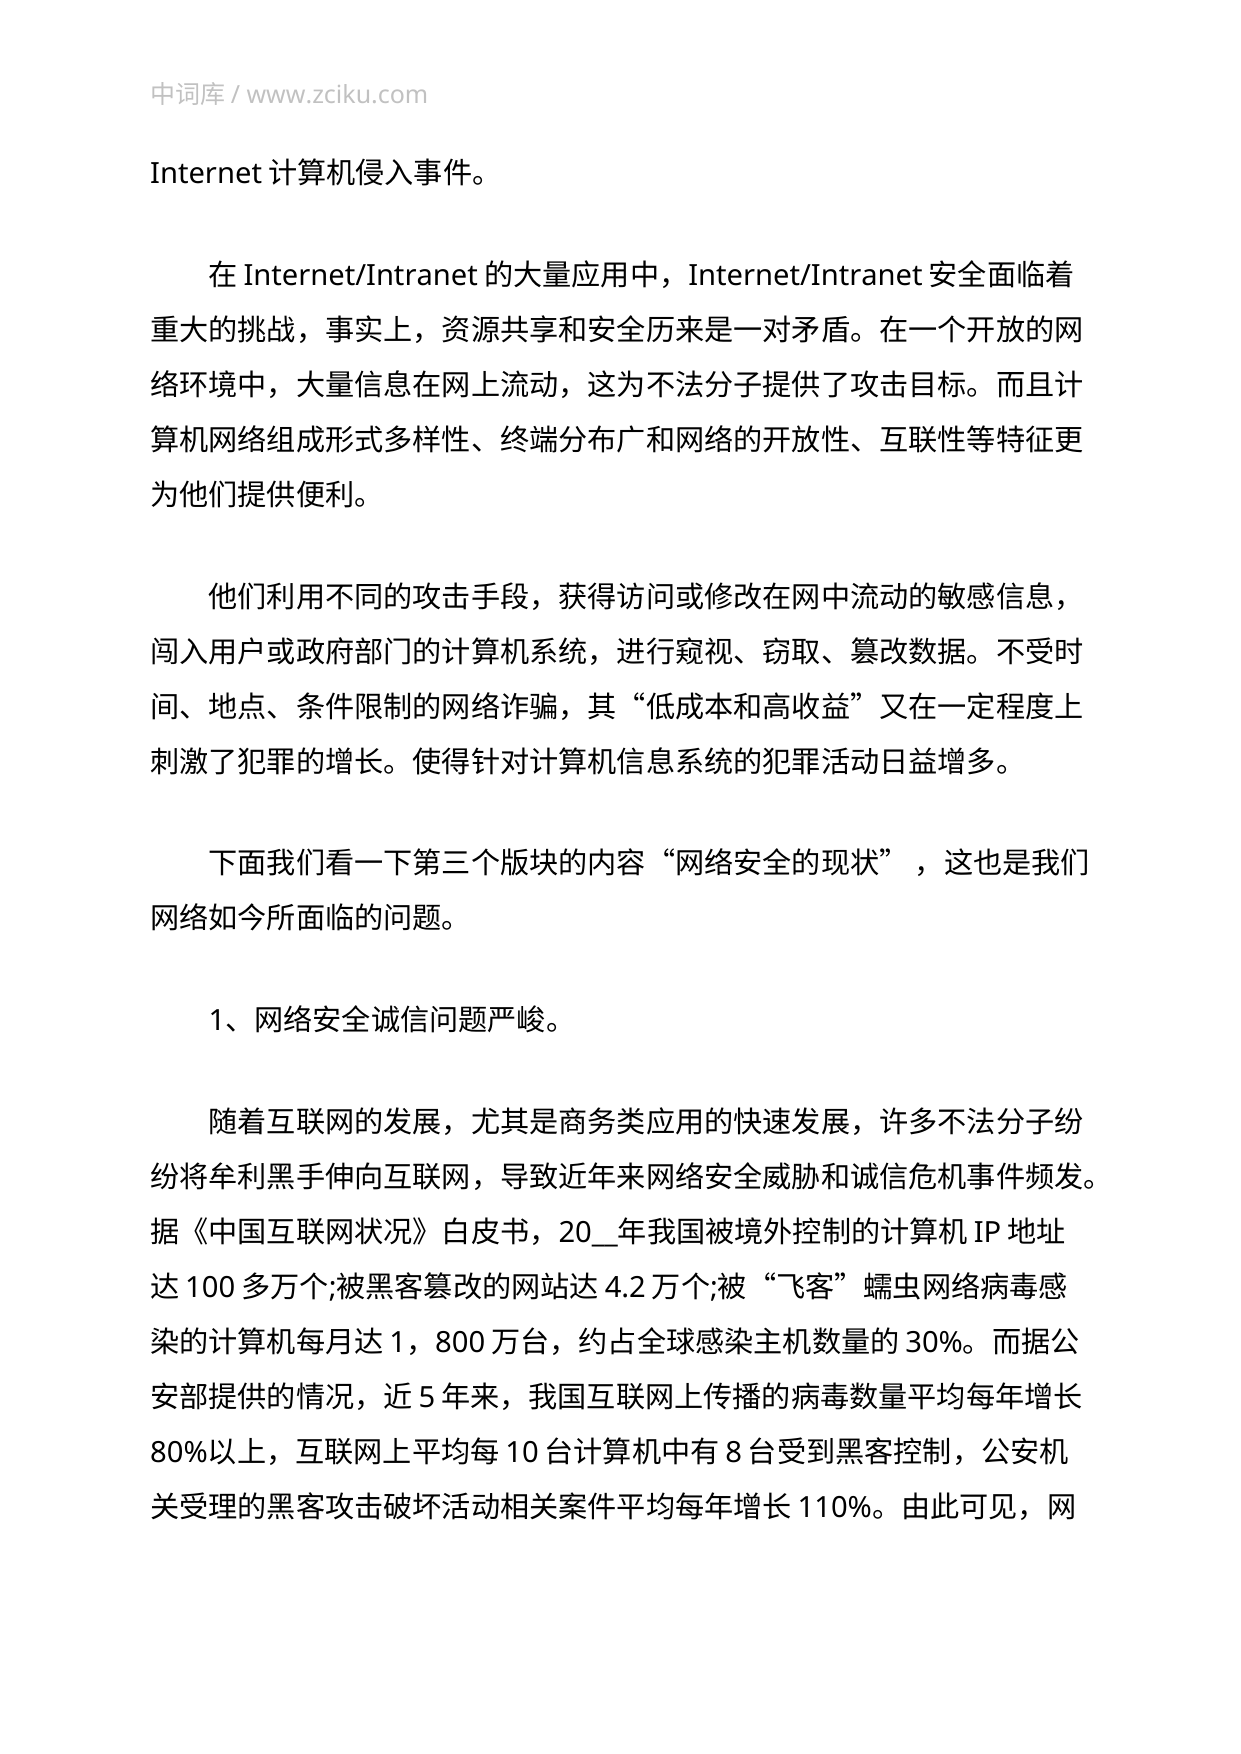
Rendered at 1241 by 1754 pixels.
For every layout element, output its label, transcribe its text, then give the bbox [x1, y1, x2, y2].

text 他们利用不同的攻击手段，获得访问或修改在网中流动的敏感信息，闯入用户或政府部门的计算机系统，进行窥视、窃取、篡改数据。不受时间、地点、条件限制的网络诈骗，其“低成本和高收益”又在一定程度上刺激了犯罪的增长。使得针对计算机信息系统的犯罪活动日益增多。 [150, 573, 1090, 780]
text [150, 150, 1090, 192]
text 随着互联网的发展，尤其是商务类应用的快速发展，许多不法分子纷纷将牟利黑手伸向互联网，导致近年来网络安全威胁和诚信危机事件频发。据《中国互联网状况》白皮书，20__年我国被境外控制的计算机IP地址达100多万个;被黑客篡改的网站达4.2万个;被“飞客”蠕虫网络病毒感染的计算机每月达1，800万台，约占全球感染主机数量的30%。而据公安部提供的情况，近5年来，我国互联网上传播的病毒数量平均每年增长80%以上，互联网上平均每10台计算机中有8台受到黑客控制，公安机关受理的黑客攻击破坏活动相关案件平均每年增长110%。由此可见，网 [150, 1098, 1090, 1526]
text 下面我们看一下第三个版块的内容“网络安全的现状” ，这也是我们网络如今所面临的问题。 [150, 840, 1090, 937]
text 在Internet/Intranet的大量应用中，Internet/Intranet安全面临着重大的挑战，事实上，资源共享和安全历来是一对矛盾。在一个开放的网络环境中，大量信息在网上流动，这为不法分子提供了攻击目标。而且计算机网络组成形式多样性、终端分布广和网络的开放性、互联性等特征更为他们提供便利。 [150, 252, 1090, 514]
text 1、网络安全诚信问题严峻。 [150, 997, 1090, 1039]
